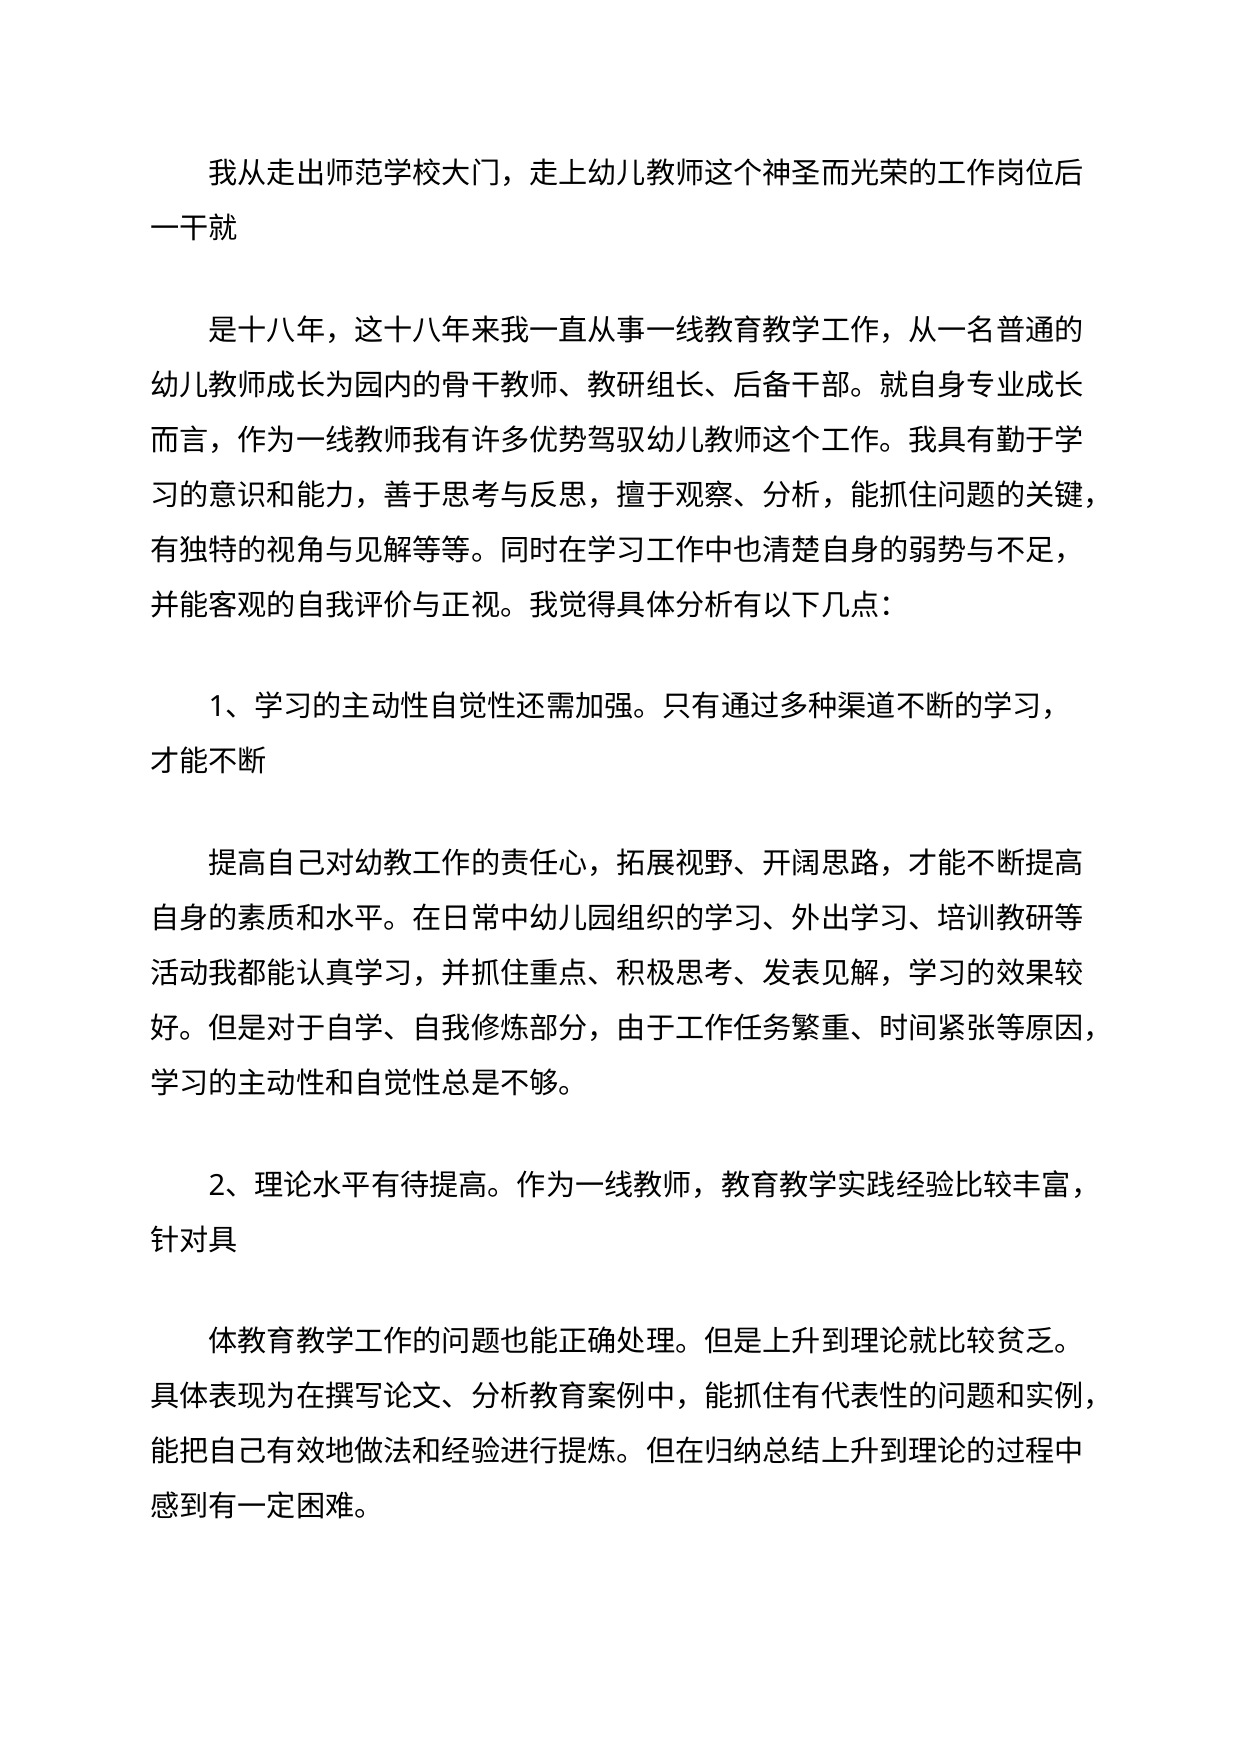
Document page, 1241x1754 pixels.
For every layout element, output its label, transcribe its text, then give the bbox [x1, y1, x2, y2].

text 我从走出师范学校大门，走上幼儿教师这个神圣而光荣的工作岗位后一干就 [150, 150, 1090, 247]
text 1、学习的主动性自觉性还需加强。只有通过多种渠道不断的学习，才能不断 [150, 683, 1090, 780]
text 体教育教学工作的问题也能正确处理。但是上升到理论就比较贫乏。具体表现为在撰写论文、分析教育案例中，能抓住有代表性的问题和实例，能把自己有效地做法和经验进行提炼。但在归纳总结上升到理论的过程中感到有一定困难。 [150, 1318, 1090, 1525]
text 提高自己对幼教工作的责任心，拓展视野、开阔思路，才能不断提高自身的素质和水平。在日常中幼儿园组织的学习、外出学习、培训教研等活动我都能认真学习，并抓住重点、积极思考、发表见解，学习的效果较好。但是对于自学、自我修炼部分，由于工作任务繁重、时间紧张等原因，学习的主动性和自觉性总是不够。 [150, 840, 1090, 1102]
text 是十八年，这十八年来我一直从事一线教育教学工作，从一名普通的幼儿教师成长为园内的骨干教师、教研组长、后备干部。就自身专业成长而言，作为一线教师我有许多优势驾驭幼儿教师这个工作。我具有勤于学习的意识和能力，善于思考与反思，擅于观察、分析，能抓住问题的关键，有独特的视角与见解等等。同时在学习工作中也清楚自身的弱势与不足，并能客观的自我评价与正视。我觉得具体分析有以下几点： [150, 307, 1090, 623]
text 2、理论水平有待提高。作为一线教师，教育教学实践经验比较丰富，针对具 [150, 1161, 1090, 1258]
